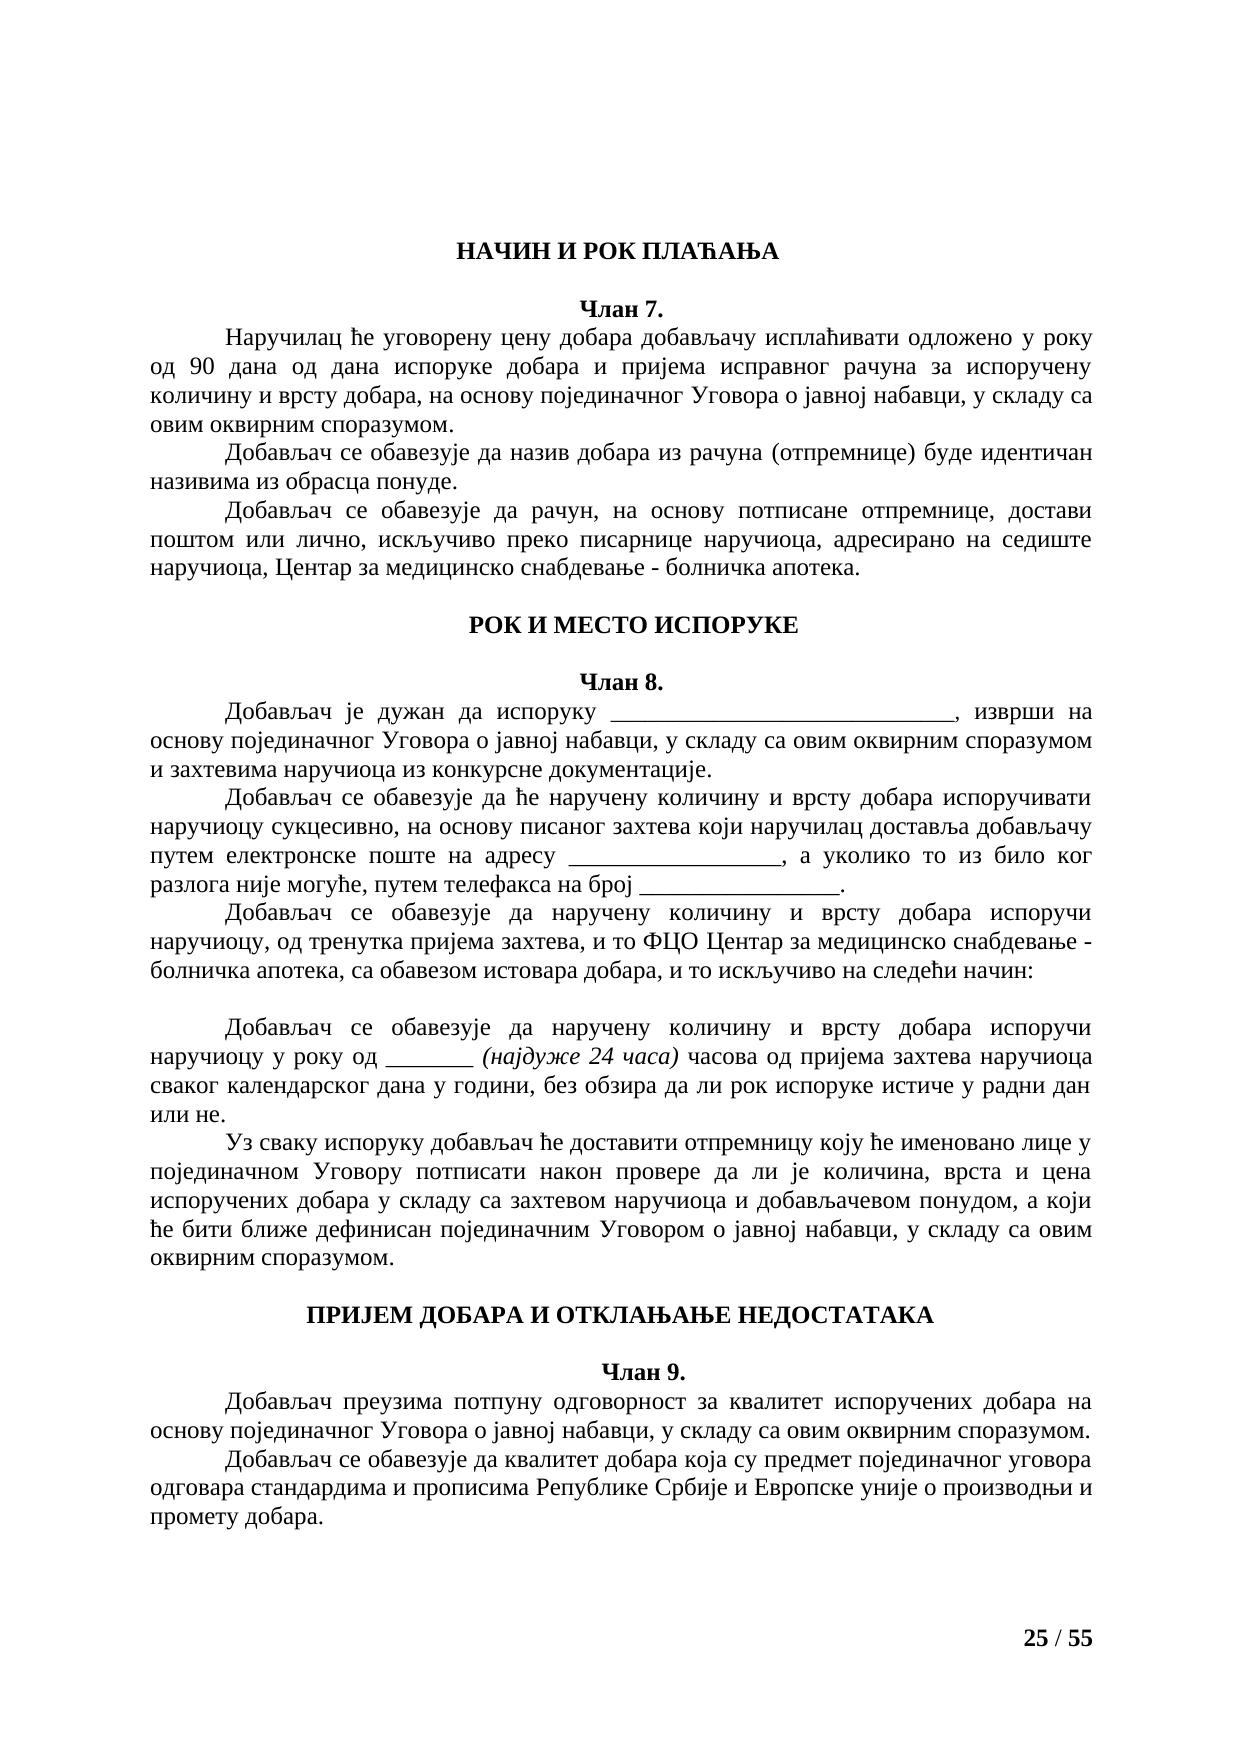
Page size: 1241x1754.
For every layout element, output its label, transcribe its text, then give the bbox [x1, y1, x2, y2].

text ПРИЈЕМ ДОБАРА И ОТКЛАЊАЊЕ НЕДОСТАТАКА [150, 1300, 1093, 1329]
text Добављач се обавезује да наручену количину и врсту добара испоручи наручиоцу, од тренутка пријема захтева, и то ФЦО Центар за медицинско снабдевање - болничка апотека, са обавезом истовара добара, и то искључиво на следећи начин: [150, 897, 1093, 984]
text Члан 9. [150, 1357, 1093, 1386]
text Добављач преузима потпуну одговорност за квалитет испоручених добара на основу појединачног Уговора о јавној набавци, у складу са овим оквирним споразумом. [150, 1386, 1093, 1444]
text Добављач се обавезује да наручену количину и врсту добара испоручи наручиоцу у року од _______ (најдуже 24 часа) часова од пријема захтева наручиоца сваког календарског дана у години, без обзира да ли рок испоруке истиче у радни дан или не. [150, 1012, 1093, 1127]
text Уз сваку испоруку добављач ће доставити отпремницу коју ће именовано лице у појединачном Уговору потписати након провере да ли је количина, врста и цена испоручених добара у складу са захтевом наручиоца и добављачевом понудом, а који ће бити ближе дефинисан појединачним Уговором о јавној набавци, у складу са овим оквирним споразумом. [150, 1127, 1093, 1271]
text Добављач се обавезује да квалитет добара која су предмет појединачног уговора одговара стандардима и прописима Републике Србије и Европске уније о производњи и промету добара. [150, 1444, 1093, 1530]
text Наручилац ће уговорену цену добара добављачу исплаћивати одложено у року од 90 дана од дана испоруке добара и пријема исправног рачуна за испоручену количину и врсту добара, на основу појединачног Уговора о јавној набавци, у складу са овим оквирним споразумом. [150, 322, 1093, 437]
text НАЧИН И РОК ПЛАЋАЊА [150, 236, 1093, 265]
text Члан 8. [150, 667, 1093, 696]
text Добављач се обавезује да рачун, на основу потписане отпремнице, достави поштом или лично, искључиво преко писарнице наручиоца, адресирано на седиште наручиоца, Центар за медицинско снабдевање - болничка апотека. [150, 495, 1093, 581]
text Члан 7. [150, 294, 1093, 322]
text РОК И МЕСТО ИСПОРУКЕ [150, 610, 1093, 639]
text Добављач се обавезује да назив добара из рачуна (отпремнице) буде идентичан називима из обрасца понуде. [150, 437, 1093, 495]
text Добављач се обавезује да ће наручену количину и врсту добара испоручивати наручиоцу сукцесивно, на основу писаног захтева који наручилац доставља добављачу путем електронске поште на адресу _________________, а уколико то из било ког разлога није могуће, путем телефакса на број ________________. [150, 782, 1093, 897]
text Добављач је дужан да испоруку ______________________________, изврши на основу појединачног Уговора о јавној набавци, у складу са овим оквирним споразумом и захтевима наручиоца из конкурсне документације. [150, 696, 1093, 782]
